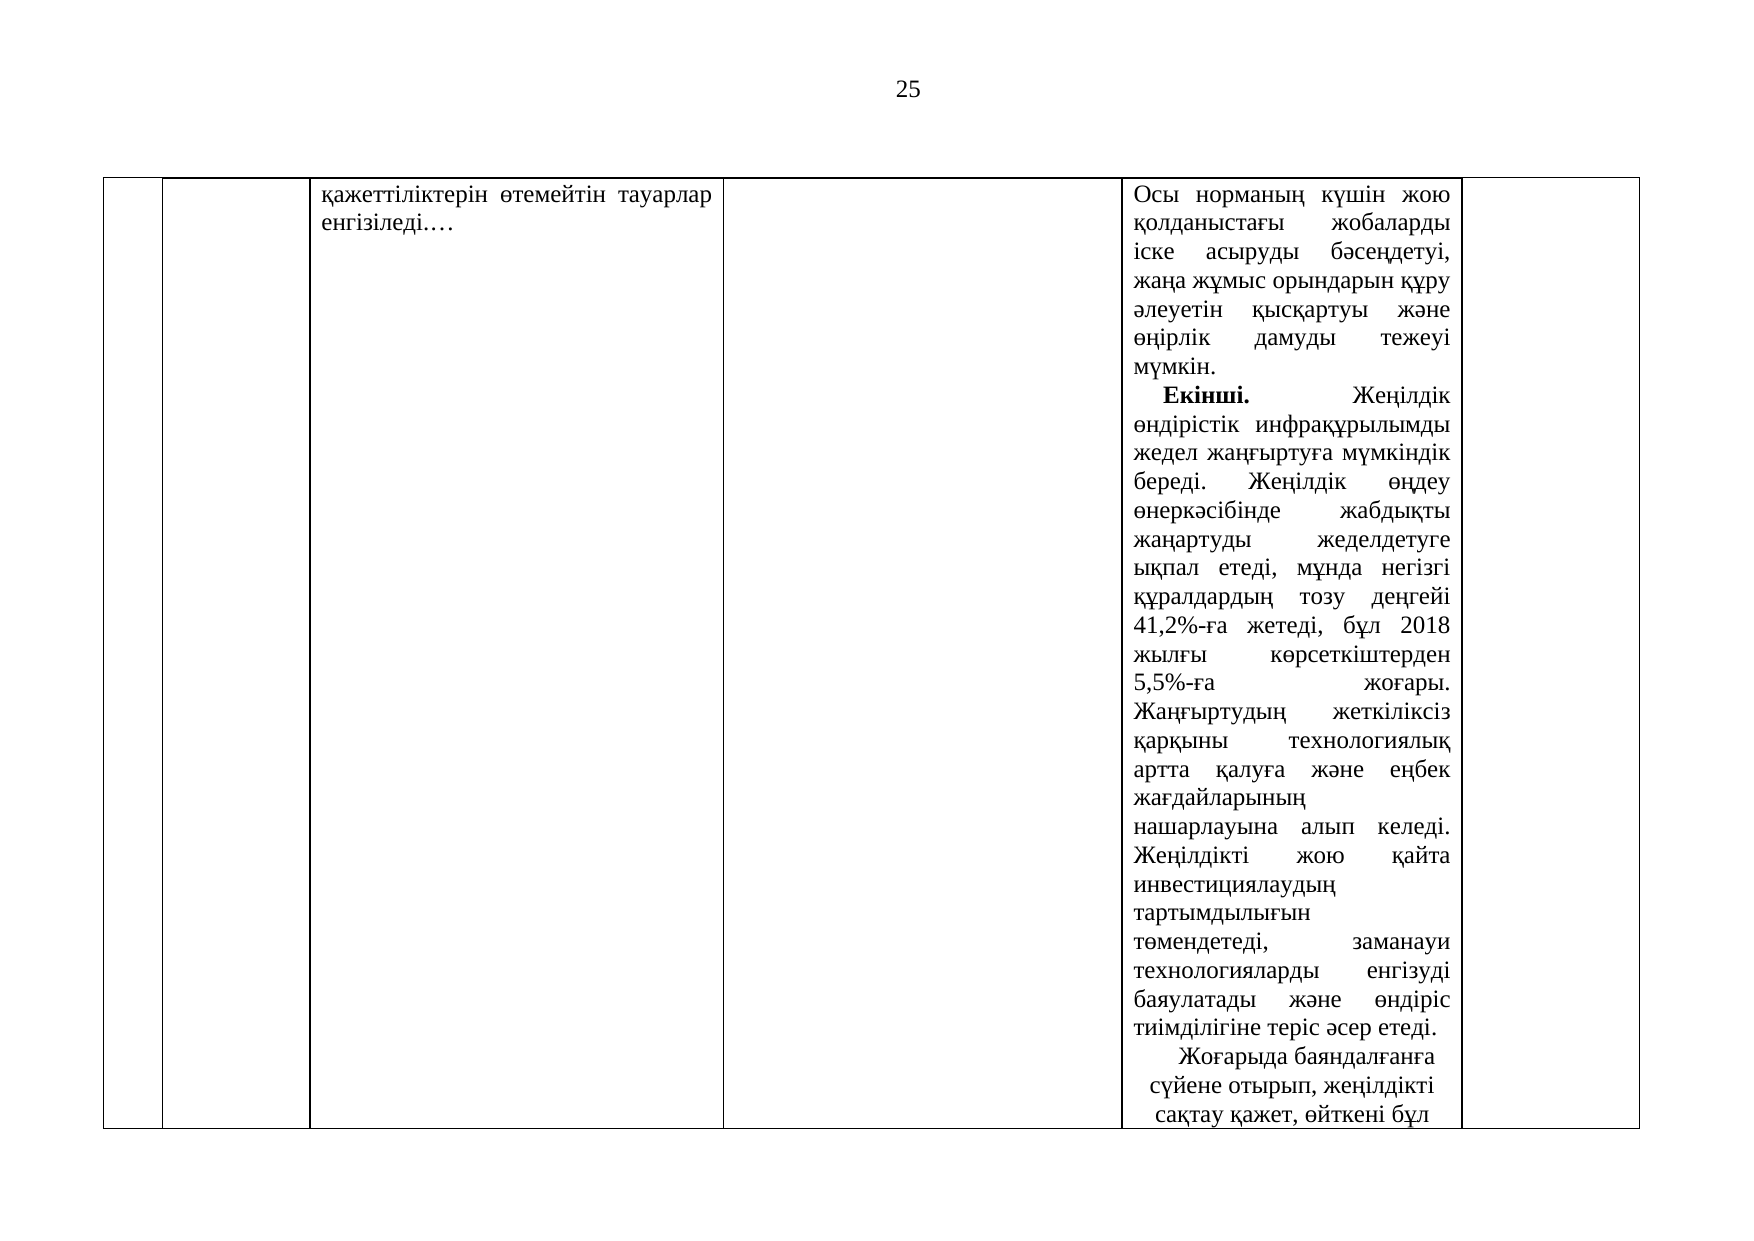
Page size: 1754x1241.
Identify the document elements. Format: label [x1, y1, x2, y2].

table_cell [1123, 179, 1461, 1127]
table_cell [311, 179, 723, 1127]
table_cell [1463, 178, 1639, 1127]
table_cell [724, 179, 1121, 1127]
table_cell [104, 178, 162, 1127]
table_cell [163, 179, 309, 1127]
